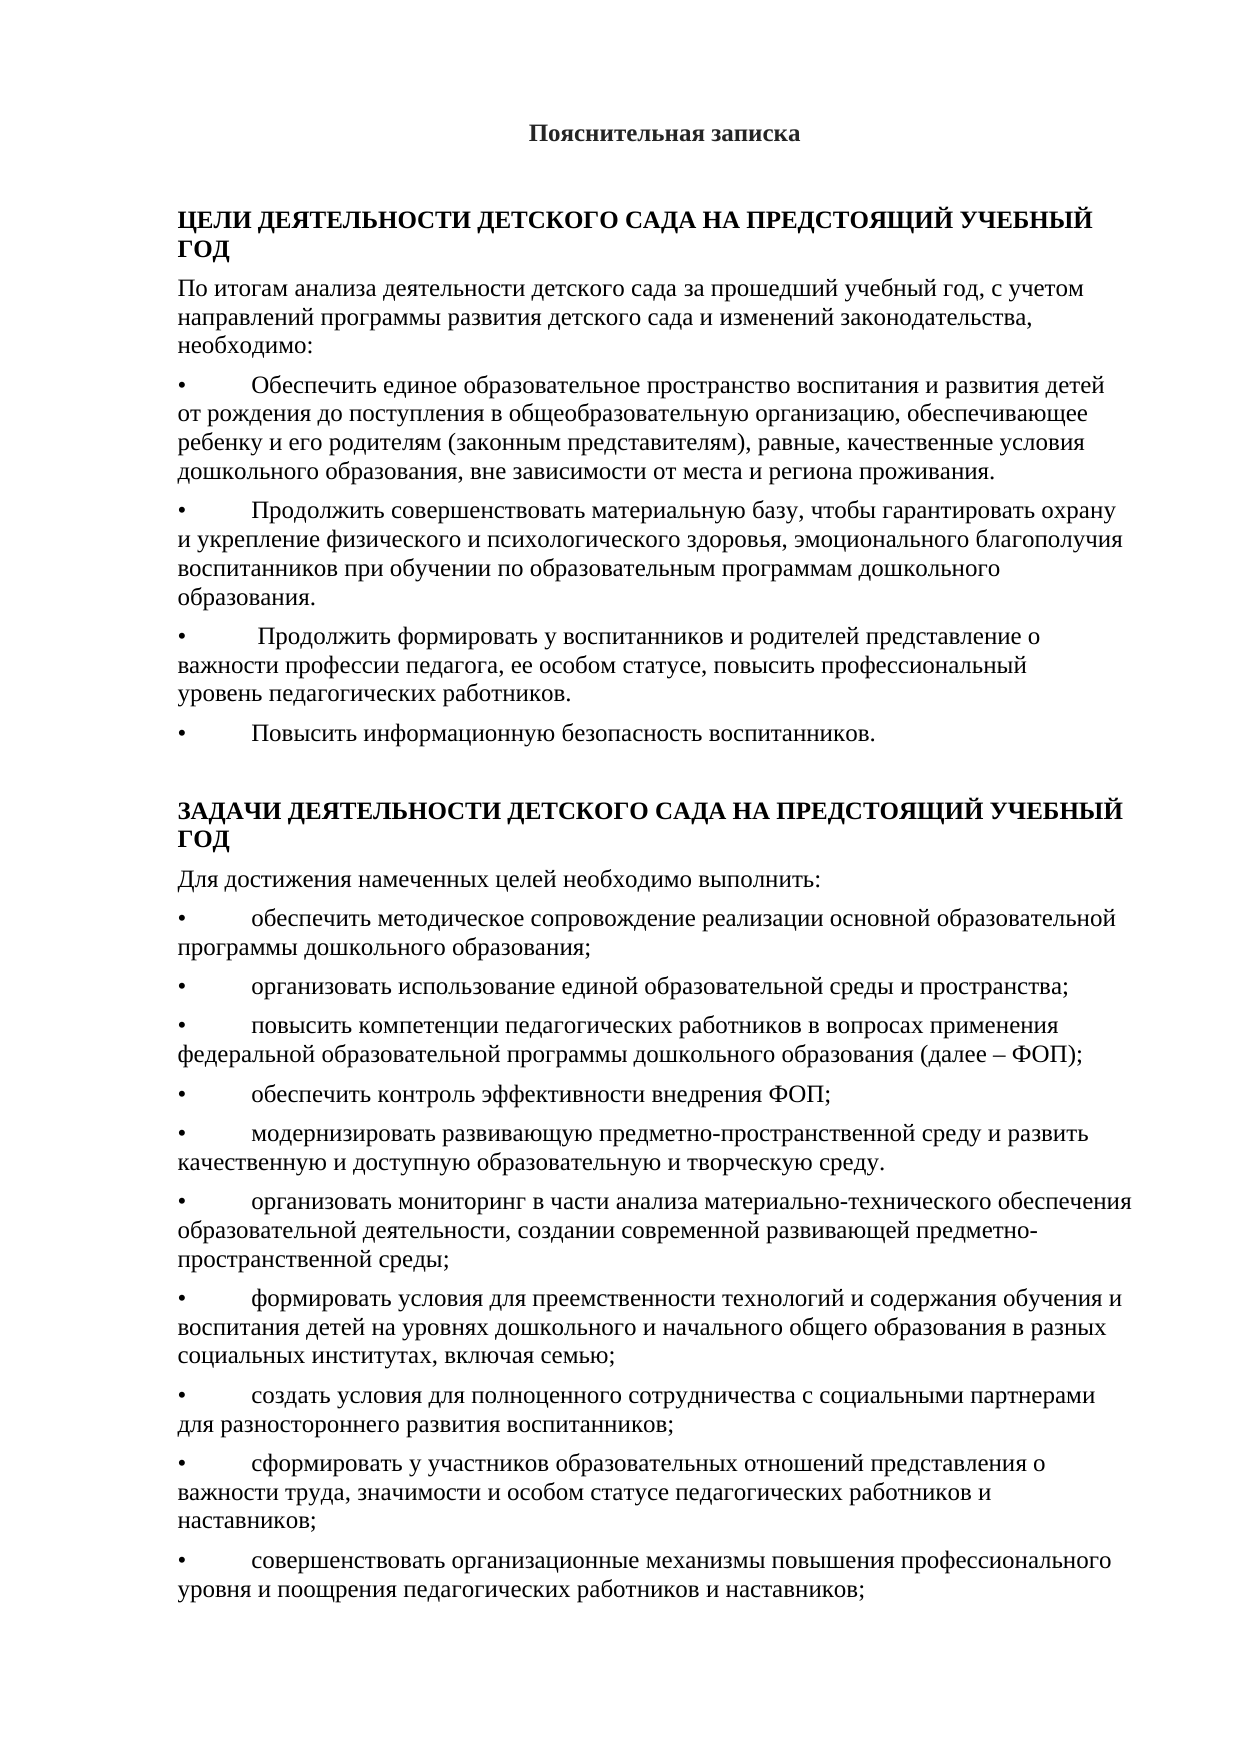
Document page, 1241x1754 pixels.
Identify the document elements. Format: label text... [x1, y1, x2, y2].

list организовать мониторинг в части анализа материально-технического обеспечения образовательной деятельности, создании современной развивающей предметно-пространственной среды; [177, 1186, 1133, 1272]
list Повысить информационную безопасность воспитанников. [177, 718, 1133, 747]
text Для достижения намеченных целей необходимо выполнить: [177, 864, 1152, 892]
list модернизировать развивающую предметно-пространственной среду и развить качественную и доступную образовательную и творческую среду. [177, 1118, 1133, 1176]
list Продолжить совершенствовать материальную базу, чтобы гарантировать охрану и укрепление физического и психологического здоровья, эмоционального благополучия воспитанников при обучении по образовательным программам дошкольного образования. [177, 495, 1133, 610]
list Продолжить формировать у воспитанников и родителей представление о важности профессии педагога, ее особом статусе, повысить профессиональный уровень педагогических работников. [177, 621, 1133, 707]
list повысить компетенции педагогических работников в вопросах применения федеральной образовательной программы дошкольного образования (далее – ФОП); [177, 1011, 1133, 1068]
list Обеспечить единое образовательное пространство воспитания и развития детей от рождения до поступления в общеобразовательную организацию, обеспечивающее ребенку и его родителям (законным представителям), равные, качественные условия дошкольного образования, вне зависимости от места и региона проживания. [177, 370, 1133, 485]
list совершенствовать организационные механизмы повышения профессионального уровня и поощрения педагогических работников и наставников; [177, 1545, 1133, 1602]
text ЗАДАЧИ ДЕЯТЕЛЬНОСТИ ДЕТСКОГО САДА НА ПРЕДСТОЯЩИЙ УЧЕБНЫЙ ГОД [177, 796, 1152, 853]
text Пояснительная записка [177, 118, 1152, 147]
list создать условия для полноценного сотрудничества с социальными партнерами для разностороннего развития воспитанников; [177, 1380, 1133, 1437]
text По итогам анализа деятельности детского сада за прошедший учебный год, с учетом направлений программы развития детского сада и изменений законодательства, необходимо: [177, 273, 1152, 359]
text ЦЕЛИ ДЕЯТЕЛЬНОСТИ ДЕТСКОГО САДА НА ПРЕДСТОЯЩИЙ УЧЕБНЫЙ ГОД [177, 205, 1152, 262]
list формировать условия для преемственности технологий и содержания обучения и воспитания детей на уровнях дошкольного и начального общего образования в разных социальных институтах, включая семью; [177, 1283, 1133, 1369]
list организовать использование единой образовательной среды и пространства; [177, 971, 1133, 1000]
list обеспечить методическое сопровождение реализации основной образовательной программы дошкольного образования; [177, 903, 1133, 961]
list сформировать у участников образовательных отношений представления о важности труда, значимости и особом статусе педагогических работников и наставников; [177, 1448, 1133, 1534]
list обеспечить контроль эффективности внедрения ФОП; [177, 1079, 1133, 1107]
